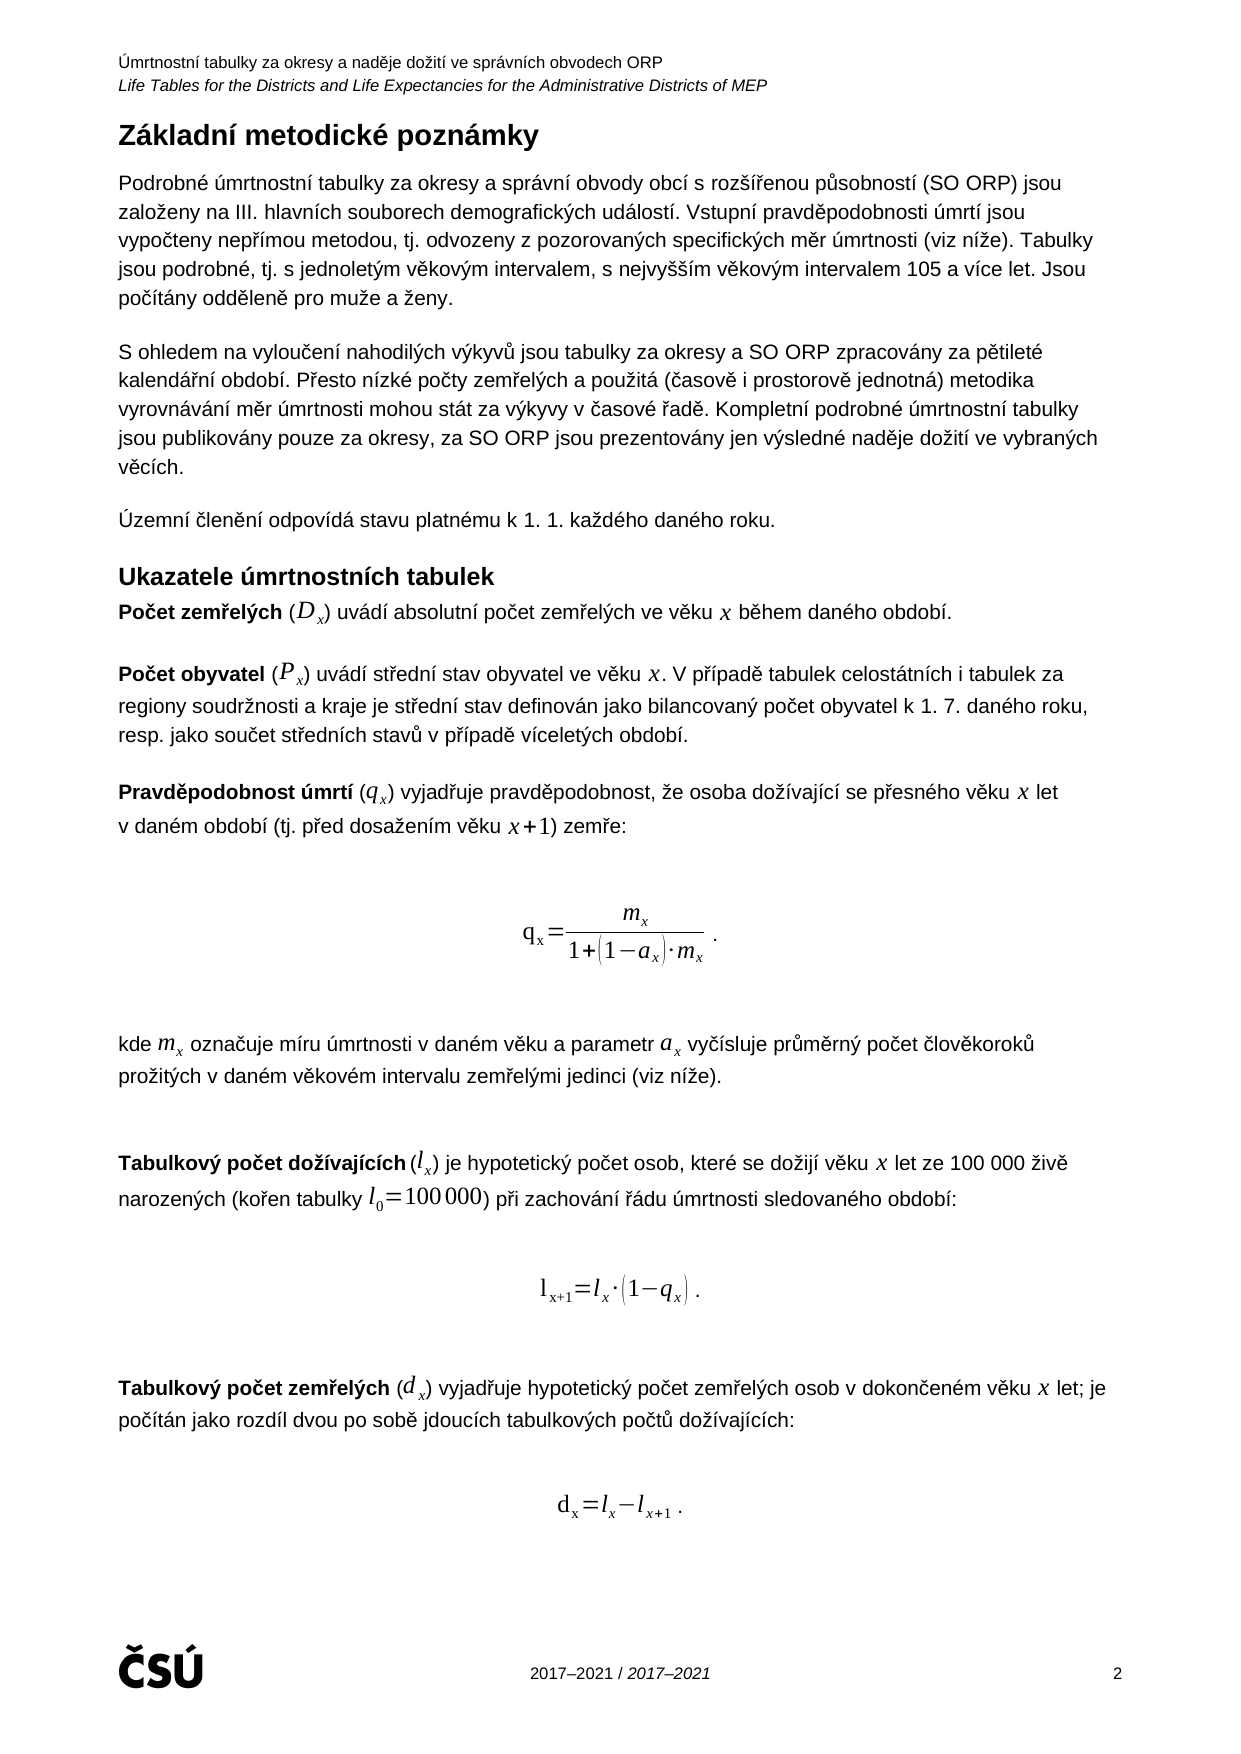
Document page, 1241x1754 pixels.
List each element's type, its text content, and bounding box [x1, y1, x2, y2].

subtitle Základní metodické poznámky [118, 118, 1122, 152]
text kde označuje míru úmrtnosti v daném věku a parametr vyčísluje průměrný počet člověkoroků prožitých v daném věkovém intervalu zemřelými jedinci (viz níže). [118, 1028, 1122, 1088]
subtitle Ukazatele úmrtnostních tabulek [118, 562, 1122, 591]
text Pravděpodobnost úmrtí () vyjadřuje pravděpodobnost, že osoba dožívající se přesného věku let v daném období (tj. před dosažením věku ) zemře: [118, 776, 1122, 840]
text Počet zemřelých () uvádí absolutní počet zemřelých ve věku během daného období. [118, 597, 1122, 628]
text Tabulkový počet zemřelých () vyjadřuje hypotetický počet zemřelých osob v dokončeném věku let; je počítán jako rozdíl dvou po sobě jdoucích tabulkových počtů dožívajících: [118, 1372, 1122, 1432]
text . [118, 1273, 1122, 1308]
text Územní členění odpovídá stavu platnému k 1. 1. každého daného roku. [118, 508, 1122, 532]
text Podrobné úmrtnostní tabulky za okresy a správní obvody obcí s rozšířenou působností (SO ORP) jsou založeny na III. hlavních souborech demografických událostí. Vstupní pravděpodobnosti úmrtí jsou vypočteny nepřímou metodou, tj. odvozeny z pozorovaných specifických měr úmrtnosti (viz níže). Tabulky jsou podrobné, tj. s jednoletým věkovým intervalem, s nejvyšším věkovým intervalem 105 a více let. Jsou počítány odděleně pro muže a ženy. [118, 171, 1122, 310]
text . [118, 1491, 1122, 1522]
text S ohledem na vyloučení nahodilých výkyvů jsou tabulky za okresy a SO ORP zpracovány za pětileté kalendářní období. Přesto nízké počty zemřelých a použitá (časově i prostorově jednotná) metodika vyrovnávání měr úmrtnosti mohou stát za výkyvy v časové řadě. Kompletní podrobné úmrtnostní tabulky jsou publikovány pouze za okresy, za SO ORP jsou prezentovány jen výsledné naděje dožití ve vybraných věcích. [118, 339, 1122, 478]
text . [118, 899, 1122, 968]
picture [118, 1643, 203, 1689]
text Tabulkový počet dožívajících () je hypotetický počet osob, které se dožijí věku let ze 100 000 živě narozených (kořen tabulky ) při zachování řádu úmrtnosti sledovaného období: [118, 1147, 1122, 1214]
text Počet obyvatel () uvádí střední stav obyvatel ve věku . V případě tabulek celostátních i tabulek za regiony soudržnosti a kraje je střední stav definován jako bilancovaný počet obyvatel k 1. 7. daného roku, resp. jako součet středních stavů v případě víceletých období. [118, 658, 1122, 747]
